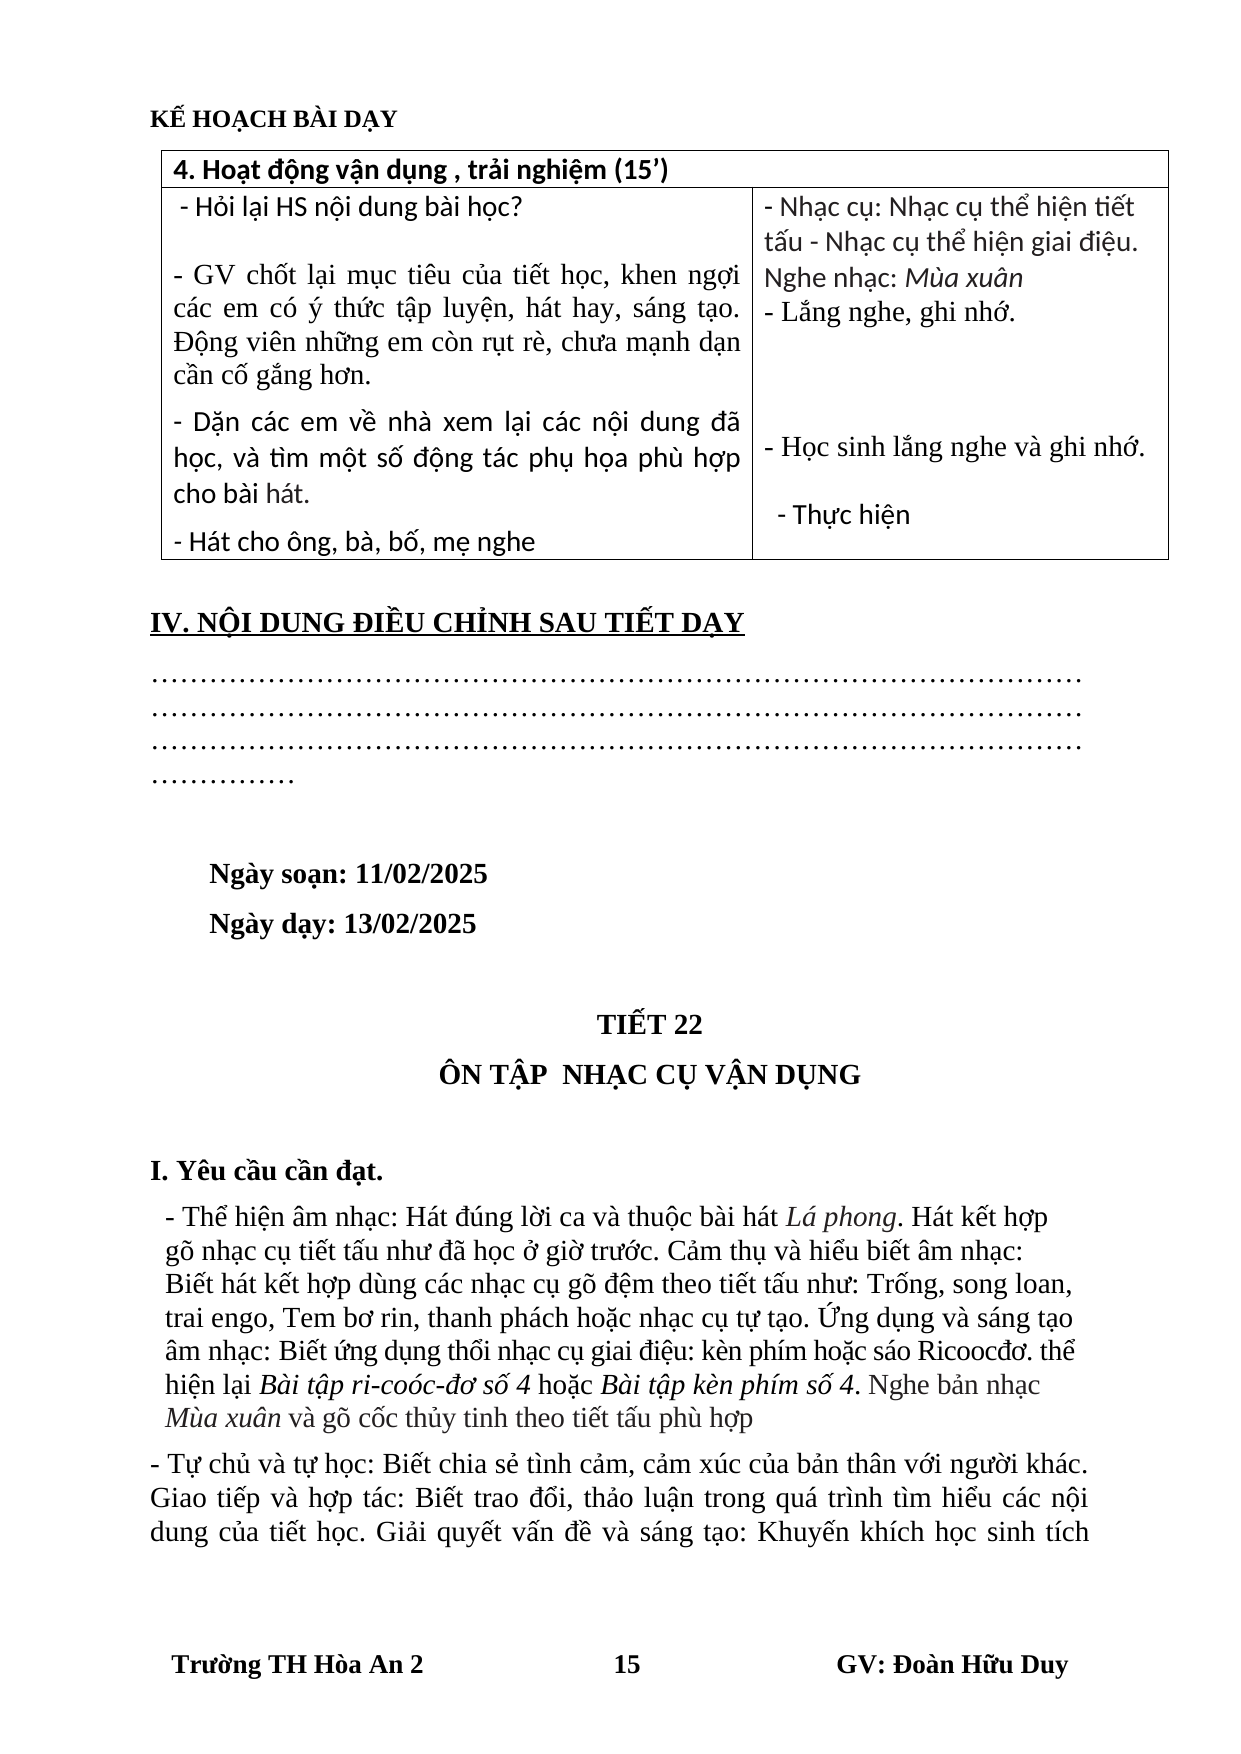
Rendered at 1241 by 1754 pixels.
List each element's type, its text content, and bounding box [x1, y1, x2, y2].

text …………………………………………………………………………………………………………………………………………………………………………………………………………………………………………………………………………… [150, 655, 1090, 789]
text IV. NỘI DUNG ĐIỀU CHỈNH SAU TIẾT DẠY [150, 605, 1090, 638]
text Ngày dạy: 13/02/2025 [150, 906, 1090, 940]
table_cell 4. Hoạt động vận dụng , trải nghiệm (15’) [162, 151, 1168, 187]
text Ngày soạn: 11/02/2025 [150, 856, 1090, 890]
text ÔN TẬP NHẠC CỤ VẬN DỤNG [150, 1057, 1090, 1091]
text I. Yêu cầu cần đạt. [150, 1153, 1090, 1187]
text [150, 1447, 1090, 1547]
table_cell - Nhạc cụ: Nhạc cụ thể hiện tiết tấu - Nhạc cụ thể hiện giai điệu. Nghe nhạc: Mùa xuân - Lắng nghe, ghi nhớ. - Học sinh lắng nghe và ghi nhớ. - Thực hiện [753, 188, 1168, 558]
text TIẾT 22 [150, 1007, 1090, 1040]
table_cell - Hỏi lại HS nội dung bài học? - GV chốt lại mục tiêu của tiết học, khen ngợi các em có ý thức tập luyện, hát hay, sáng tạo. Động viên những em còn rụt rè, chưa mạnh dạn cần cố gắng hơn. - Dặn các em về nhà xem lại các nội dung đã học, và tìm một số động tác phụ họa phù hợp cho bài hát. - Hát cho ông, bà, bố, mẹ nghe [162, 188, 752, 558]
text - Thể hiện âm nhạc: Hát đúng lời ca và thuộc bài hát Lá phong. Hát kết hợp gõ nhạc cụ tiết tấu như đã học ở giờ trước. Cảm thụ và hiểu biết âm nhạc: Biết hát kết hợp dùng các nhạc cụ gõ đệm theo tiết tấu như: Trống, song loan, trai engo, Tem bơ rin, thanh phách hoặc nhạc cụ tự tạo. Ứng dụng và sáng tạo âm nhạc: Biết ứng dụng thổi nhạc cụ giai điệu: kèn phím hoặc sáo Ricoocđơ. thể hiện lại Bài tập ri-coóc-đơ số 4 hoặc Bài tập kèn phím số 4. Nghe bản nhạc Mùa xuân và gõ cốc thủy tinh theo tiết tấu phù hợp [165, 1199, 1075, 1434]
